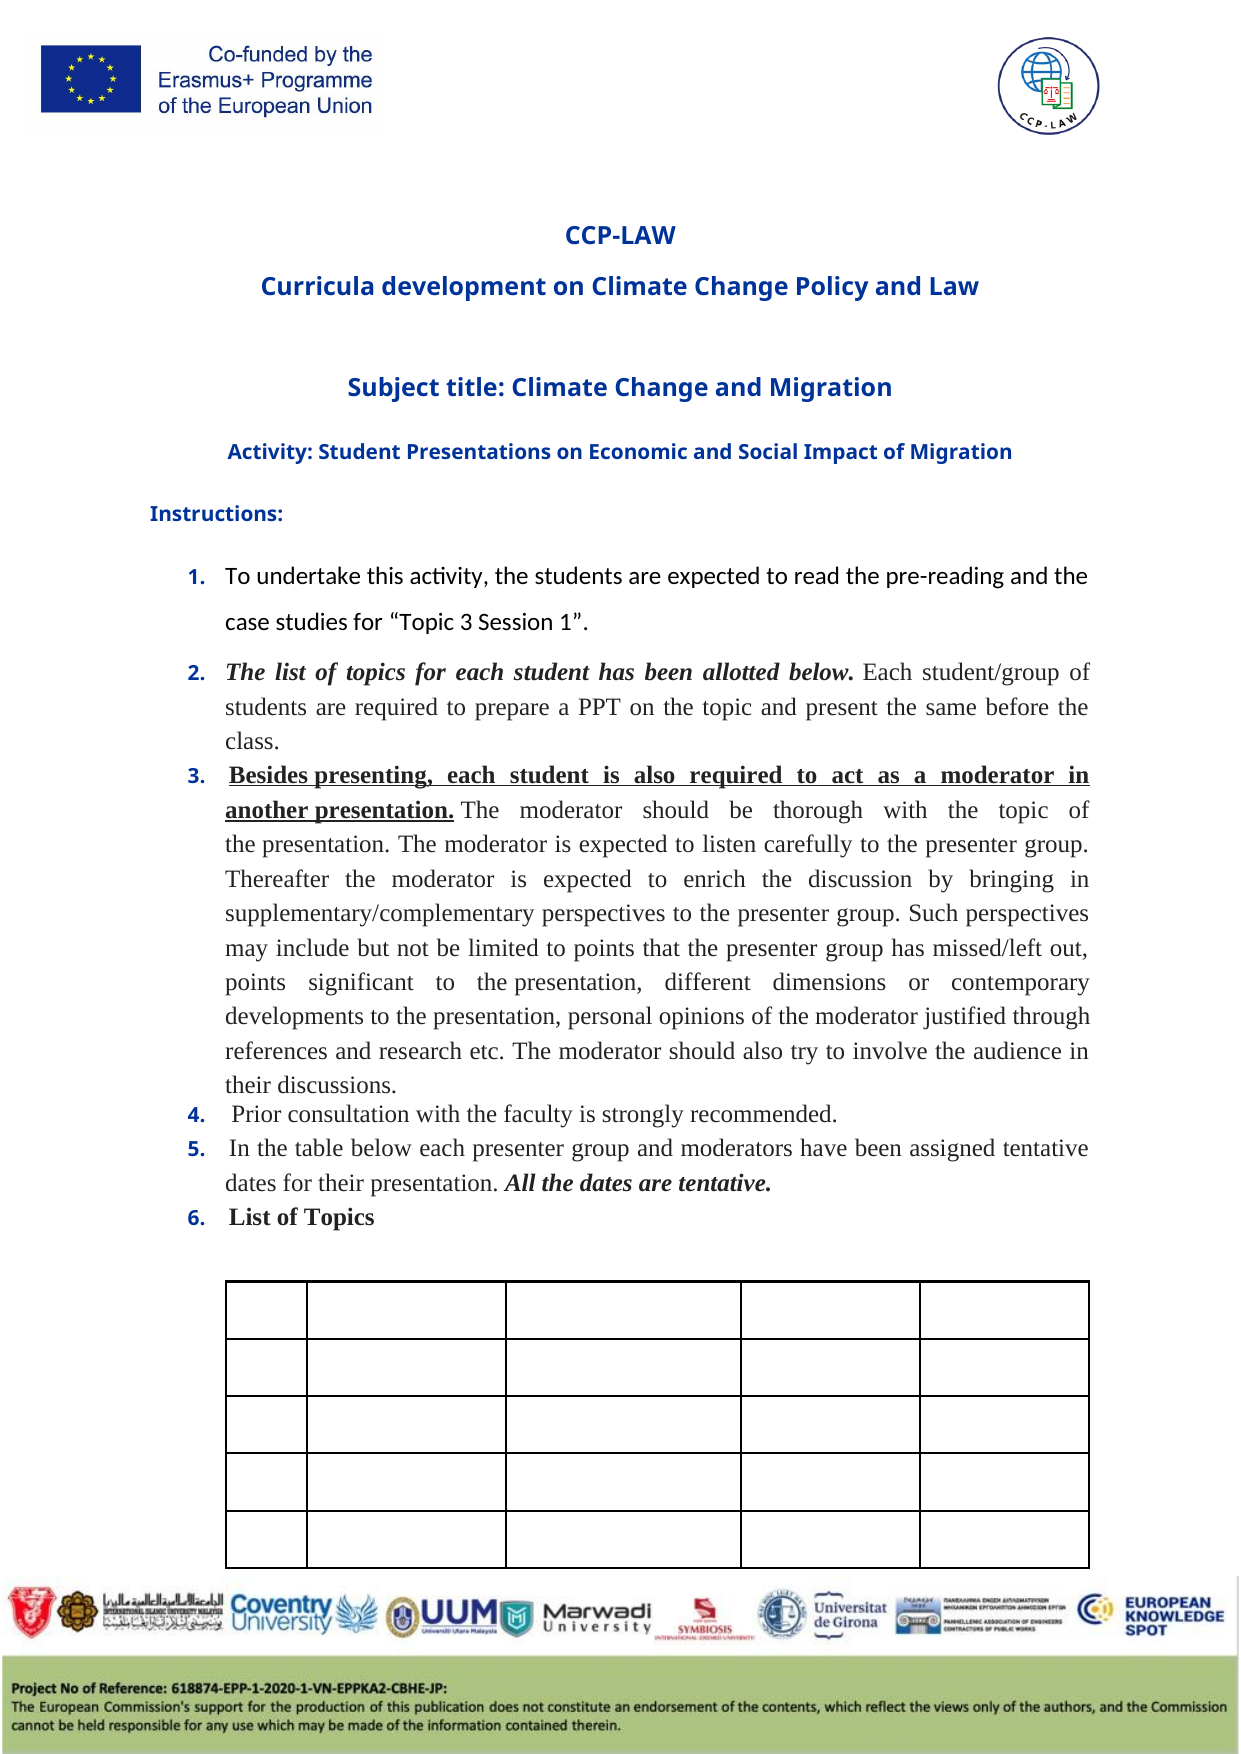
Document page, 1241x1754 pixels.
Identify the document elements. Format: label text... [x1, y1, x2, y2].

table_cell [921, 1397, 1088, 1452]
table_cell [308, 1454, 505, 1509]
table_cell [227, 1340, 306, 1395]
picture [2, 1576, 1240, 1754]
table_cell [921, 1512, 1088, 1567]
table_cell [507, 1340, 740, 1395]
table_cell [308, 1397, 505, 1452]
table_header [308, 1283, 505, 1338]
table_cell [227, 1397, 306, 1452]
table_cell [227, 1512, 306, 1567]
table_cell [308, 1512, 505, 1567]
table_cell [742, 1340, 919, 1395]
text Curricula development on Climate Change Policy and Law [150, 268, 1090, 302]
list Besides presenting, each student is also required to act as a moderator in another presentation. The moderator should be thorough with the topic of the presentation. The moderator is expected to listen carefully to the presenter group. Thereafter the moderator is expected to enrich the discussion by bringing in supplementary/complementary perspectives to the presenter group. Such perspectives may include but not be limited to points that the presenter group has missed/left out, points significant to the presentation, different dimensions or contemporary developments to the presentation, personal opinions of the moderator justified through references and research etc. The moderator should also try to involve the audience in their discussions. [187, 755, 1090, 1099]
list To undertake this activity, the students are expected to read the pre-reading and the case studies for “Topic 3 Session 1”. [187, 561, 1090, 637]
list List of Topics [187, 1197, 1090, 1231]
table_cell [507, 1397, 740, 1452]
list Prior consultation with the faculty is strongly recommended. [187, 1099, 1090, 1128]
table_header [227, 1283, 306, 1338]
table_header [921, 1283, 1088, 1338]
table_header [507, 1283, 740, 1338]
table_cell [507, 1512, 740, 1567]
table_cell [507, 1454, 740, 1509]
table_cell [742, 1397, 919, 1452]
table_cell [742, 1512, 919, 1567]
table_cell [308, 1340, 505, 1395]
table_header [742, 1283, 919, 1338]
picture [908, 11, 1233, 186]
text Instructions: [150, 499, 1090, 527]
table_cell [742, 1454, 919, 1509]
list The list of topics for each student has been allotted below. Each student/group of students are required to prepare a PPT on the topic and present the same before the class. [187, 652, 1090, 755]
text Subject title: Climate Change and Migration [150, 369, 1090, 404]
list In the table below each presenter group and moderators have been assigned tentative dates for their presentation. All the dates are tentative. [187, 1128, 1090, 1197]
text CCP-LAW [150, 217, 1090, 251]
table_cell [227, 1454, 306, 1509]
table_cell [921, 1340, 1088, 1395]
text Activity: Student Presentations on Economic and Social Impact of Migration [150, 437, 1090, 465]
table_cell [921, 1454, 1088, 1509]
picture [20, 32, 389, 132]
